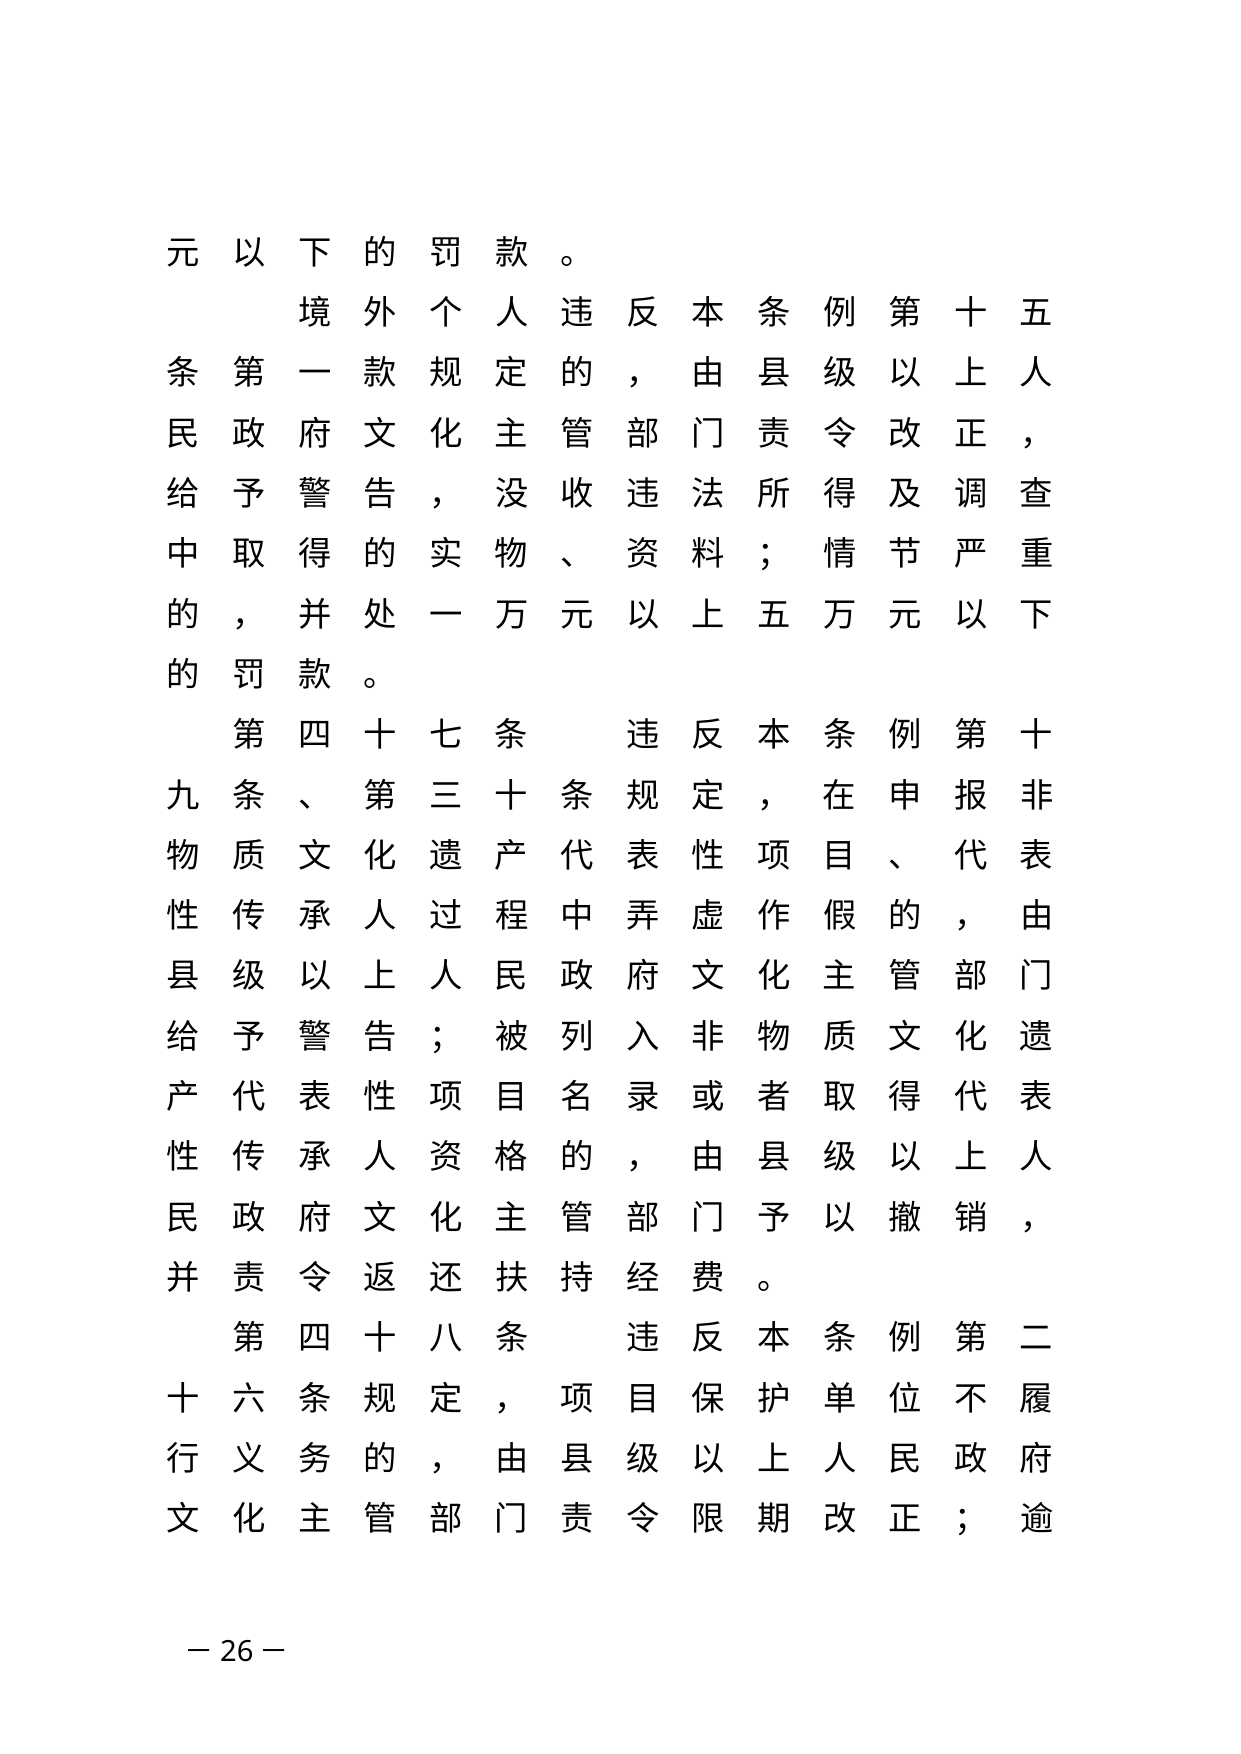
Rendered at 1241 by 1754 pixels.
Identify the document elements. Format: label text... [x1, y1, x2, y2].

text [167, 1305, 1085, 1546]
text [167, 219, 1085, 280]
text 境外个人违反本条例第十五条第一款规定的，由县级以上人民政府文化主管部门责令改正，给予警告，没收违法所得及调查中取得的实物、资料；情节严重的，并处一万元以上五万元以下的罚款。 [167, 280, 1085, 702]
text 第四十七条 违反本条例第十九条、第三十条规定，在申报非物质文化遗产代表性项目、代表性传承人过程中弄虚作假的，由县级以上人民政府文化主管部门给予警告；被列入非物质文化遗产代表性项目名录或者取得代表性传承人资格的，由县级以上人民政府文化主管部门予以撤销，并责令返还扶持经费。 [167, 702, 1085, 1305]
